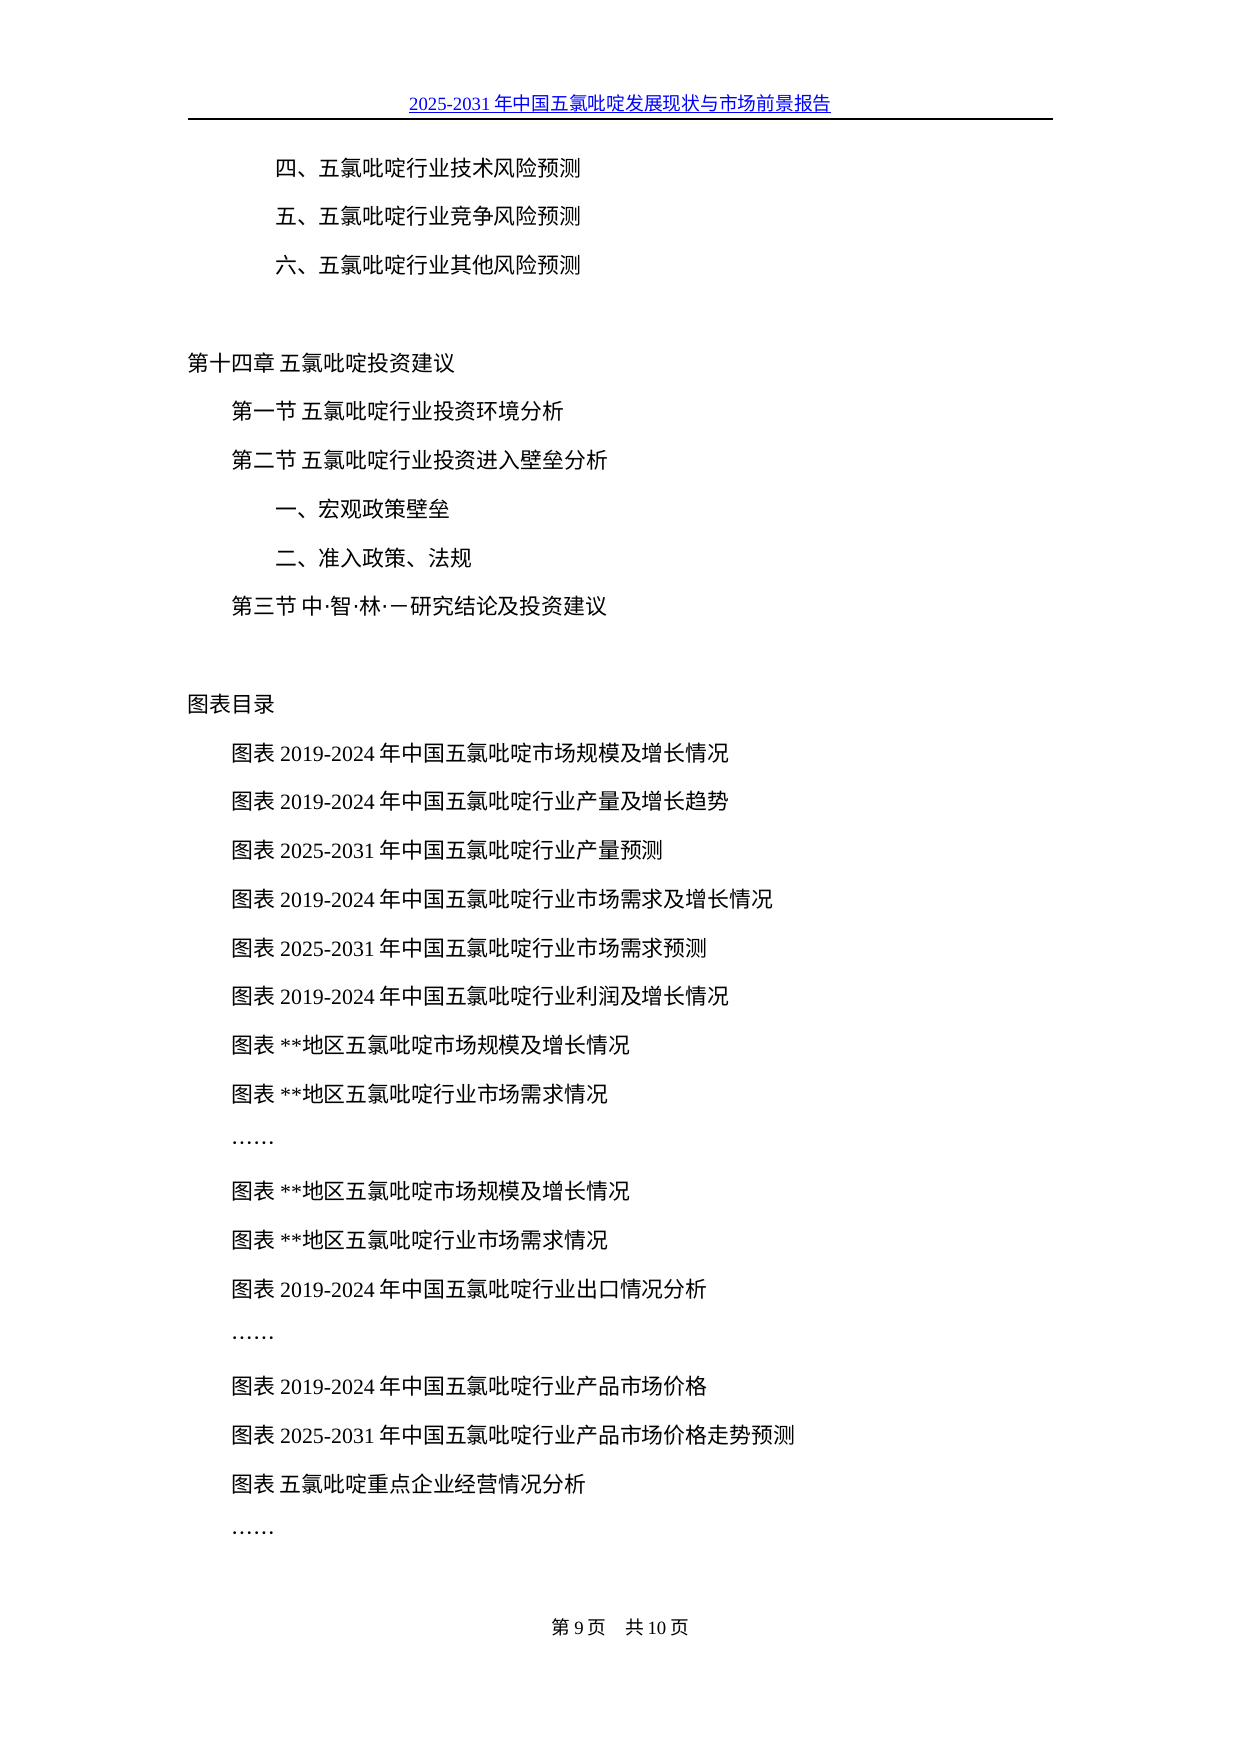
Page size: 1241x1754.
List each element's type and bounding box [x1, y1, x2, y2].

text [187, 150, 1053, 1548]
